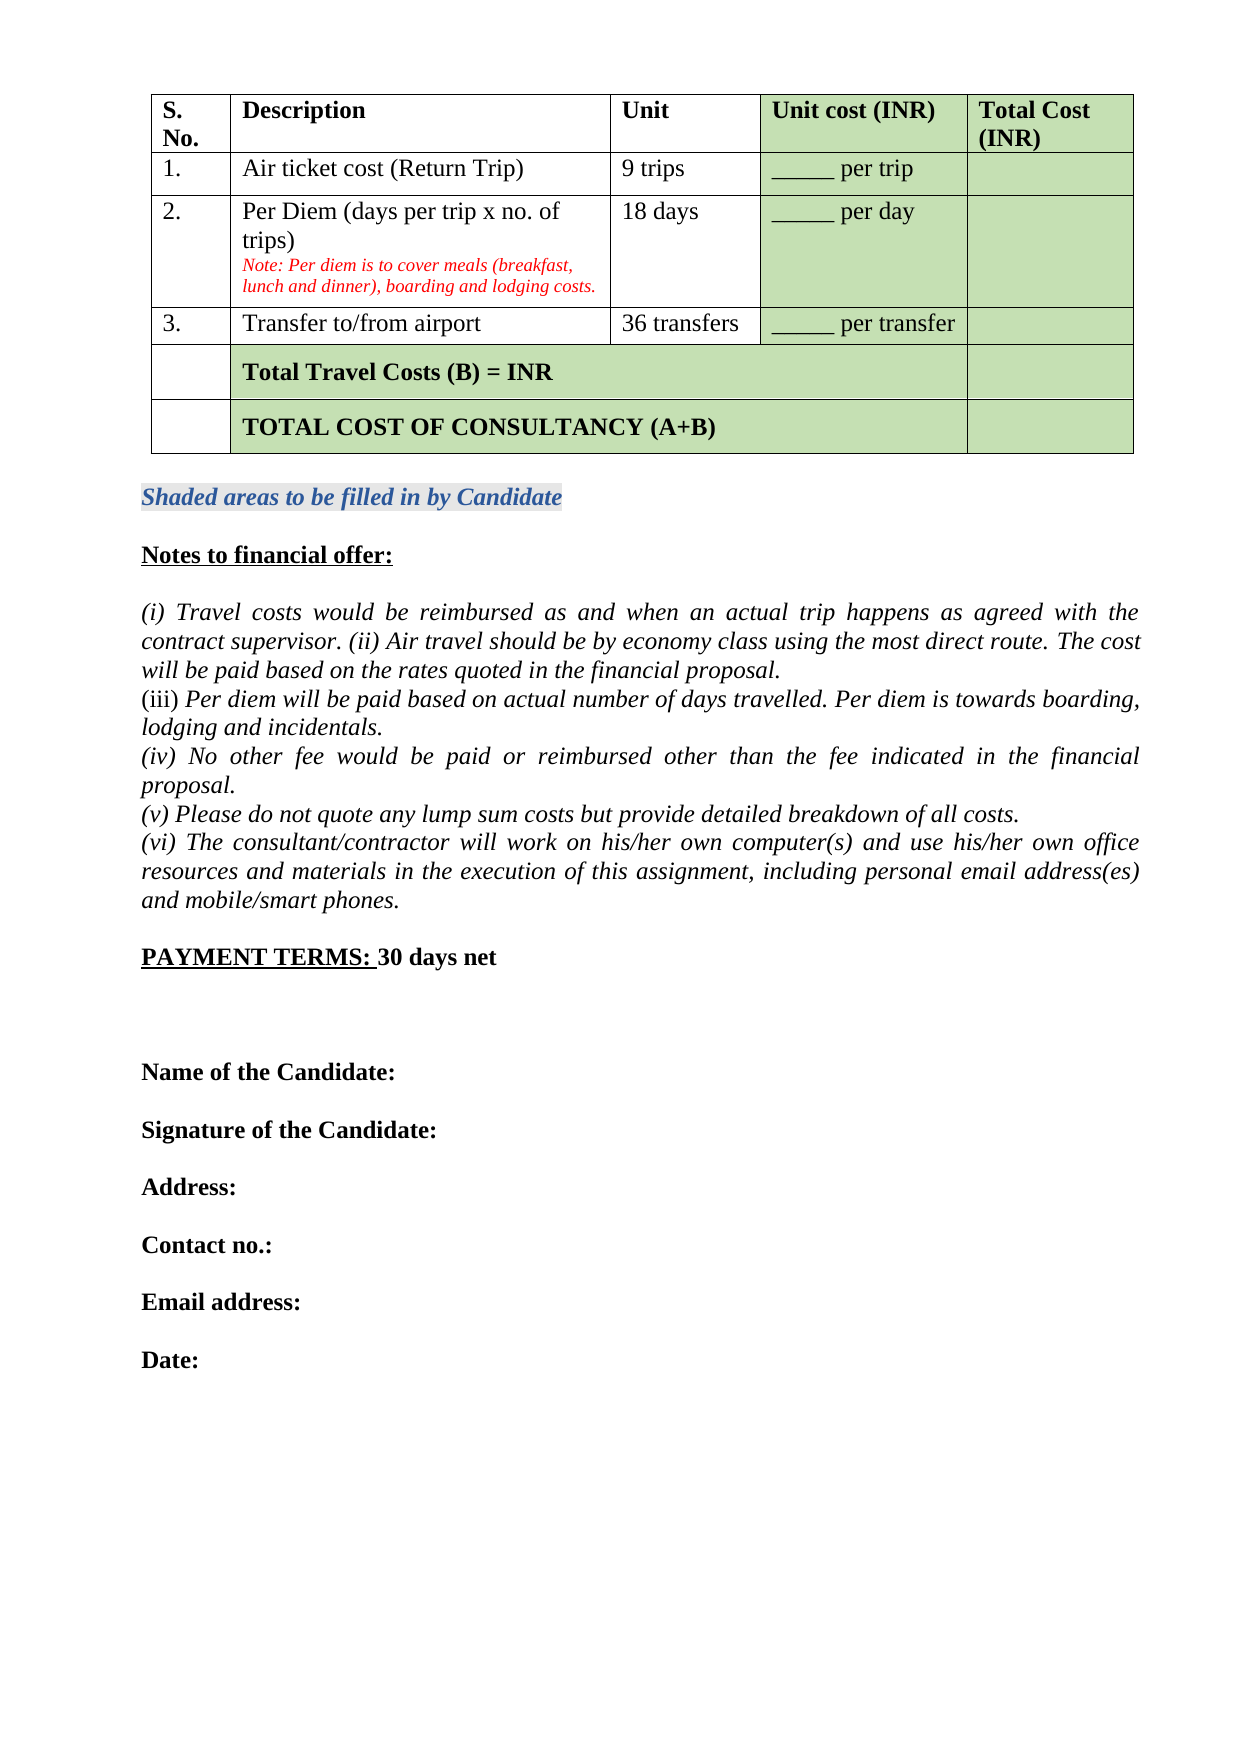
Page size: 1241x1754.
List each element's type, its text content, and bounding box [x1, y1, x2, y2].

table_cell [968, 308, 1133, 344]
text (i) Travel costs would be reimbursed as and when an actual trip happens as agreed with the contract supervisor. (ii) Air travel should be by economy class using the most direct route. The cost will be paid based on the rates quoted in the financial proposal. [141, 597, 1143, 684]
table_cell Total Cost (INR) [968, 95, 1133, 152]
table_cell _____ per trip [761, 153, 967, 195]
table_cell Transfer to/from airport [231, 308, 610, 344]
text PAYMENT TERMS: 30 days net [66, 942, 1143, 971]
table_cell Unit cost (INR) [761, 95, 967, 152]
text Contact no.: [66, 1230, 1143, 1259]
table_cell [968, 196, 1133, 307]
text Notes to financial offer: [141, 540, 1143, 569]
text Date: [66, 1345, 1143, 1374]
table_cell TOTAL COST OF CONSULTANCY (A+B) [231, 400, 967, 453]
table_cell [152, 400, 230, 453]
table_cell [968, 400, 1133, 453]
text (vi) The consultant/contractor will work on his/her own computer(s) and use his/her own office resources and materials in the execution of this assignment, including personal email address(es) and mobile/smart phones. [141, 827, 1143, 914]
table_cell _____ per day [761, 196, 967, 307]
table_cell 3. [152, 308, 230, 344]
table_cell Per Diem (days per trip x no. of trips) Note: Per diem is to cover meals (breakfast, lunch and dinner), boarding and lodging costs. [231, 196, 610, 307]
text (v) Please do not quote any lump sum costs but provide detailed breakdown of all costs. [141, 799, 1143, 827]
text Shaded areas to be filled in by Candidate [141, 482, 1143, 511]
table_cell 18 days [611, 196, 760, 307]
table_cell Description [231, 95, 610, 152]
table_cell _____ per transfer [761, 308, 967, 344]
table_cell 36 transfers [611, 308, 760, 344]
text (iii) Per diem will be paid based on actual number of days travelled. Per diem is towards boarding, lodging and incidentals. [141, 684, 1143, 741]
text Address: [66, 1172, 1143, 1201]
table_cell Total Travel Costs (B) = INR [231, 345, 967, 398]
table_cell S. No. [152, 95, 230, 152]
table_cell 9 trips [611, 153, 760, 195]
table_cell Air ticket cost (Return Trip) [231, 153, 610, 195]
text Email address: [66, 1287, 1143, 1316]
table_cell 2. [152, 196, 230, 307]
table_cell Unit [611, 95, 760, 152]
text Name of the Candidate: [66, 1057, 1143, 1086]
table_cell 1. [152, 153, 230, 195]
text (iv) No other fee would be paid or reimbursed other than the fee indicated in the financial proposal. [141, 741, 1143, 799]
table_cell [968, 153, 1133, 195]
table_cell [152, 345, 230, 398]
table_cell [968, 345, 1133, 398]
text Signature of the Candidate: [66, 1115, 1143, 1144]
